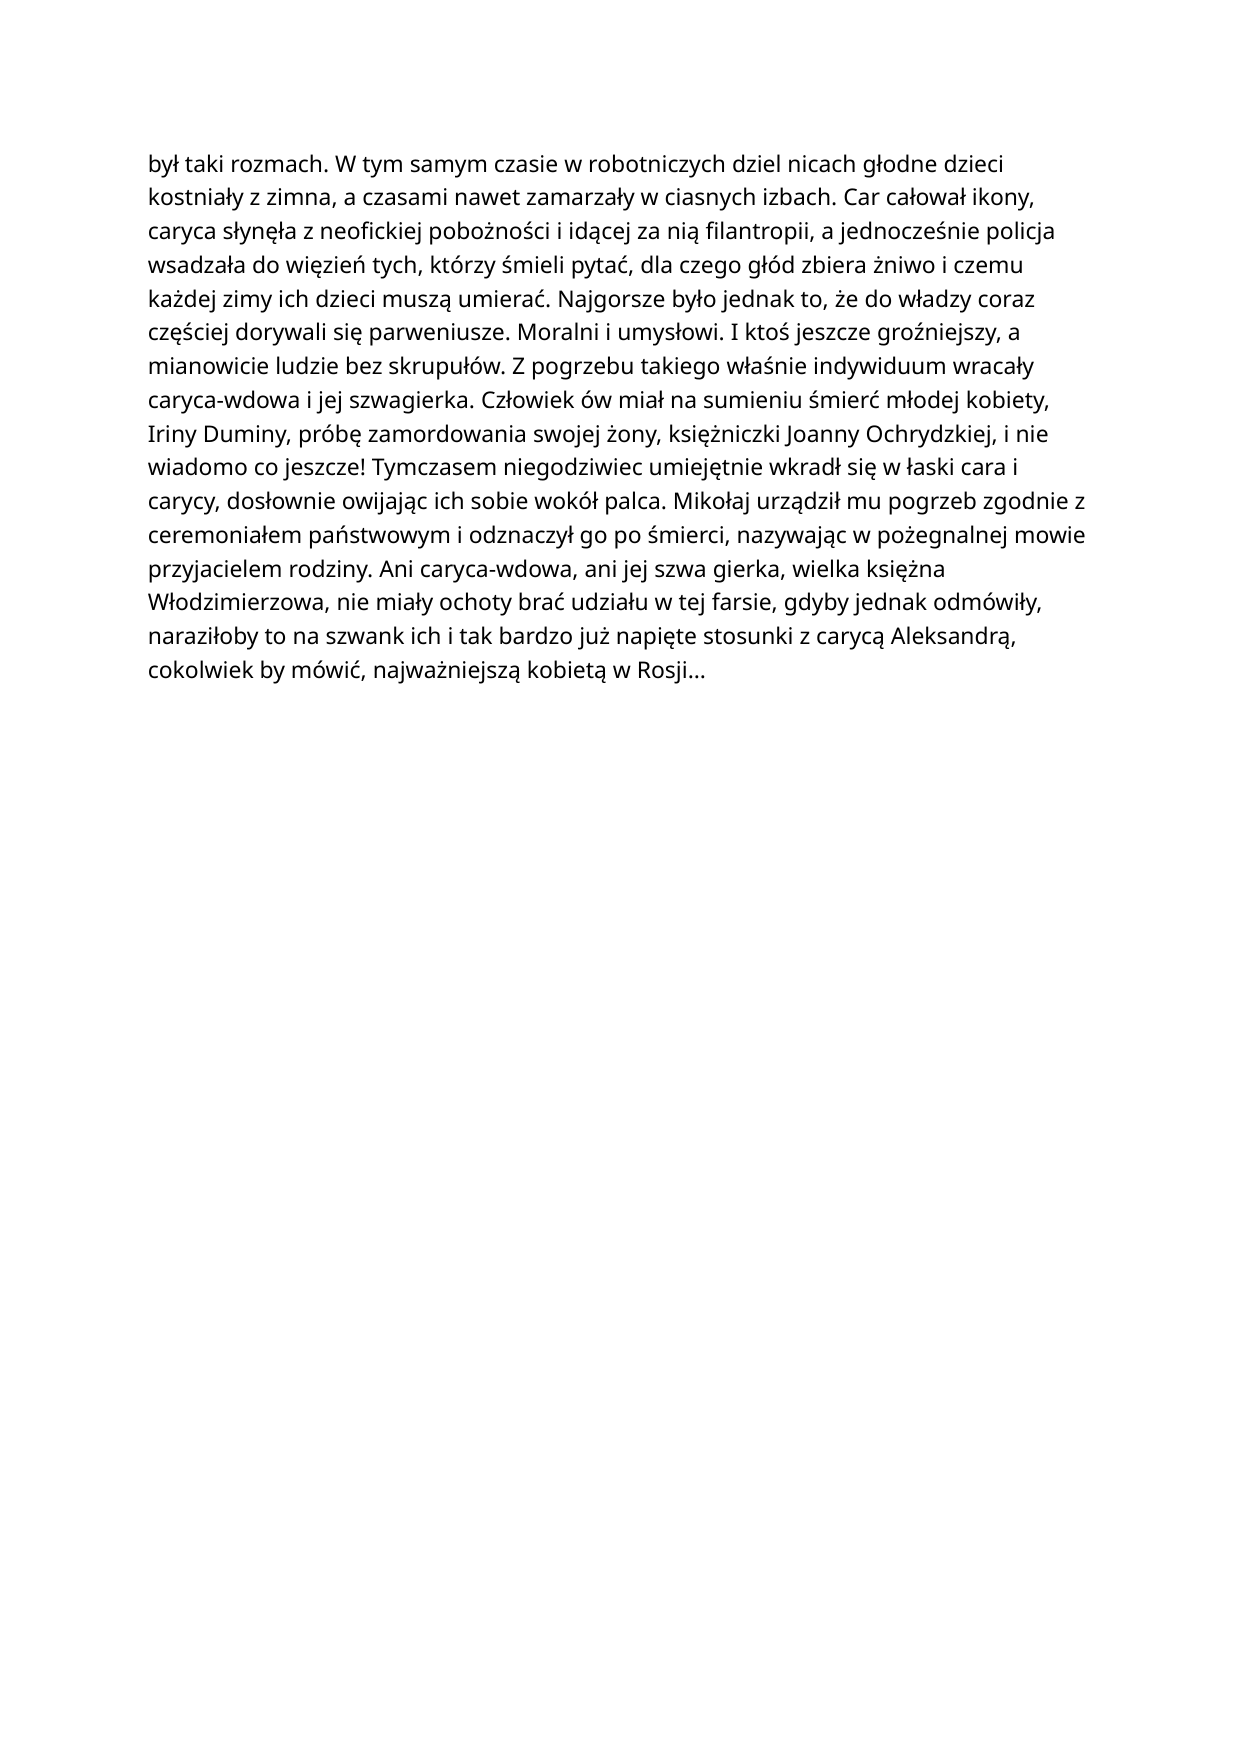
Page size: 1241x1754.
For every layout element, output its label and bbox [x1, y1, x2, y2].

text [148, 148, 1093, 685]
